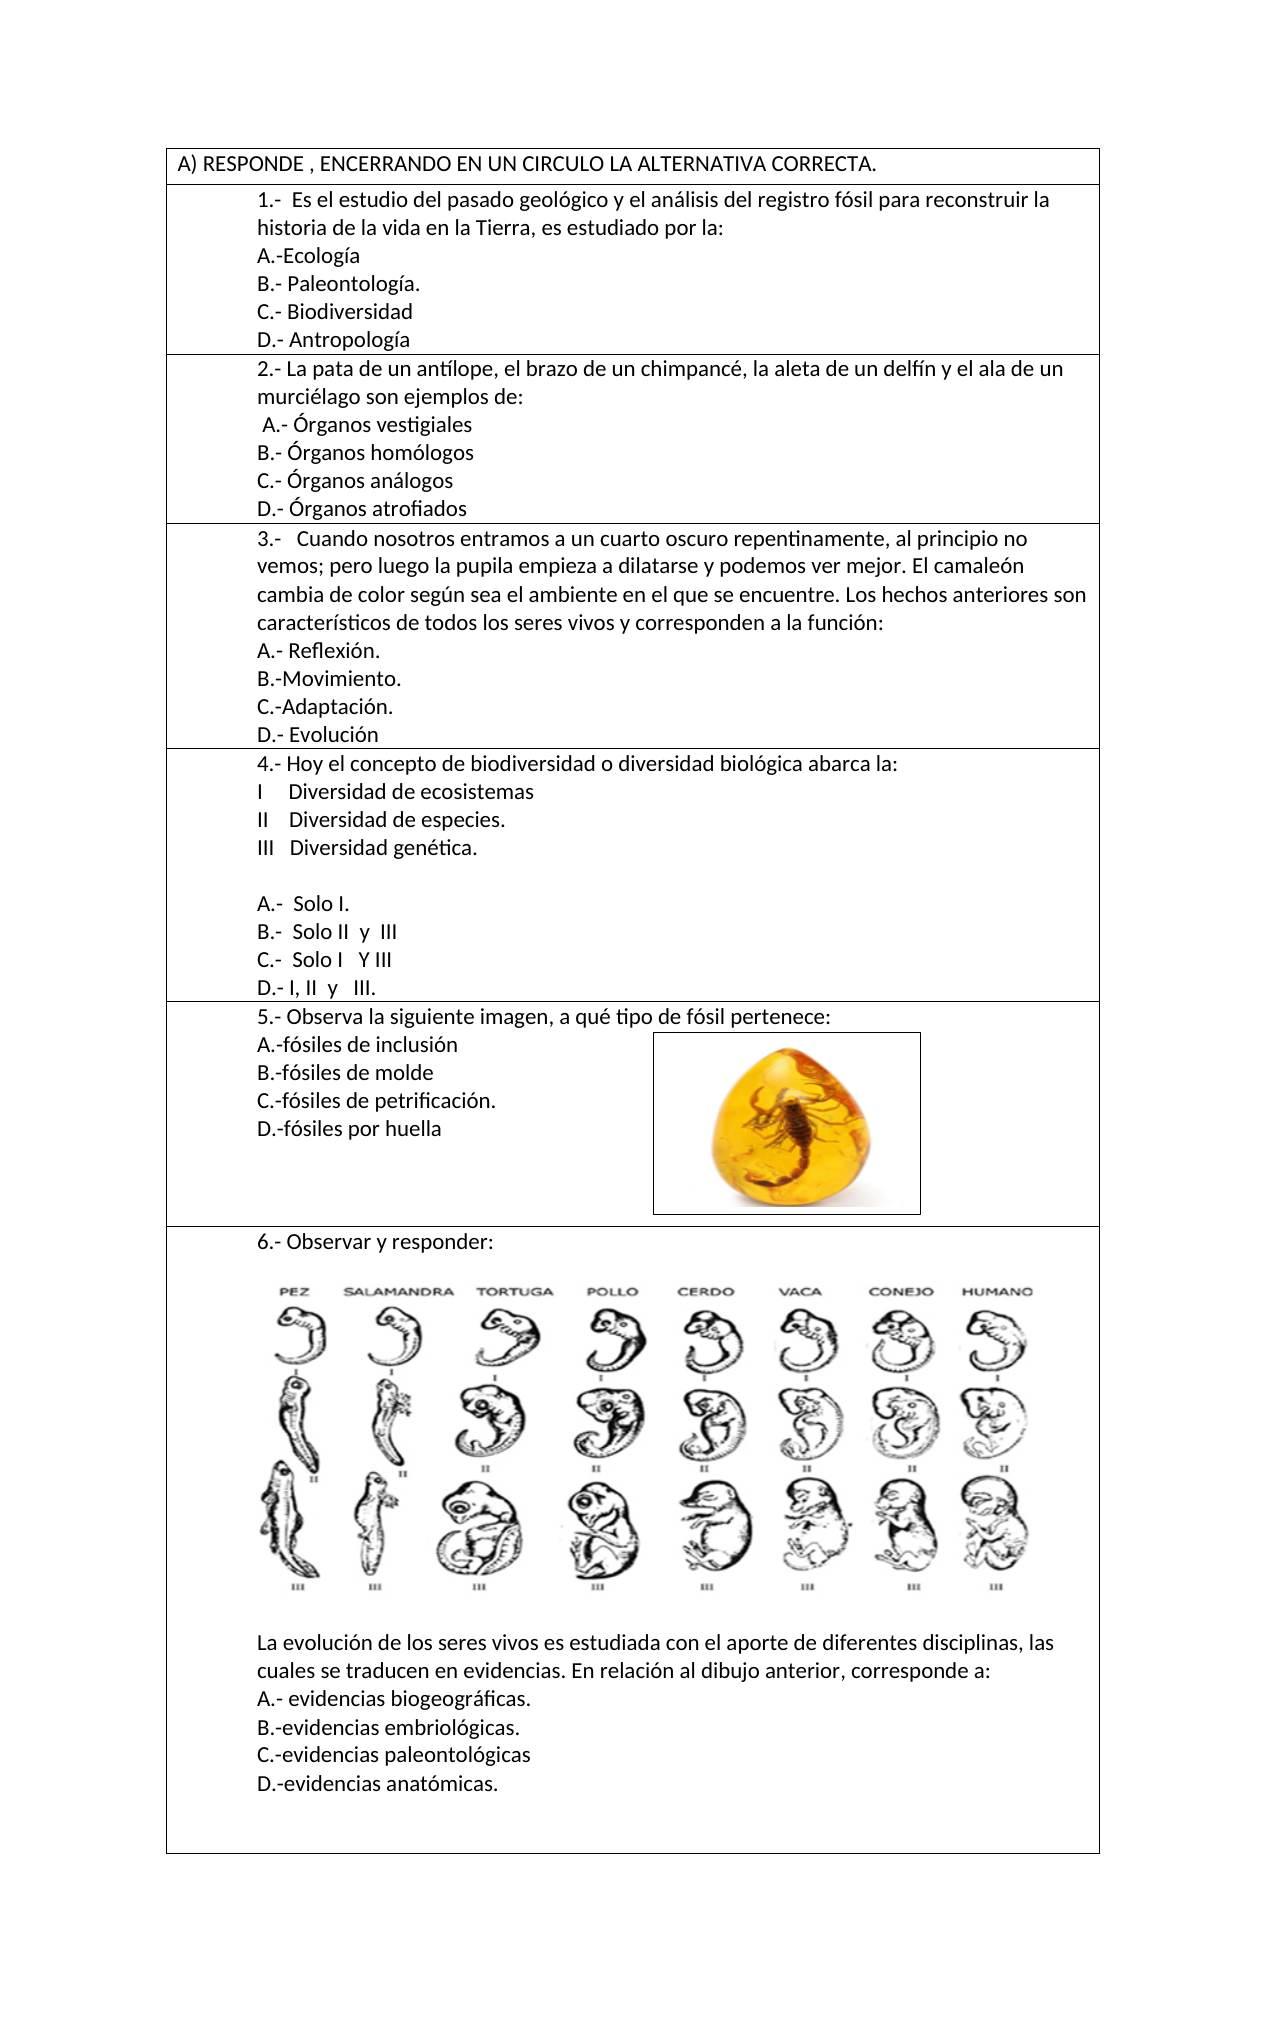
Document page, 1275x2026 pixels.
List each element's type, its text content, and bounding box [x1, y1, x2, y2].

table_cell 6.- Observar y responder: La evolución de los seres vivos es estudiada con el aporte de diferentes disciplinas, las cuales se traducen en evidencias. En relación al dibujo anterior, corresponde a: A.- evidencias biogeográficas. B.-evidencias embriológicas. C.-evidencias paleontológicas D.-evidencias anatómicas. [167, 1227, 1099, 1853]
table_cell 3.- Cuando nosotros entramos a un cuarto oscuro repentinamente, al principio no vemos; pero luego la pupila empieza a dilatarse y podemos ver mejor. El camaleón cambia de color según sea el ambiente en el que se encuentre. Los hechos anteriores son característicos de todos los seres vivos y corresponden a la función: A.- Reflexión. B.-Movimiento. C.-Adaptación. D.- Evolución [167, 524, 1099, 748]
table_cell 4.- Hoy el concepto de biodiversidad o diversidad biológica abarca la: I Diversidad de ecosistemas II Diversidad de especies. III Diversidad genética. A.- Solo I. B.- Solo II y III C.- Solo I Y III D.- I, II y III. [167, 749, 1099, 1001]
picture [256, 1283, 1043, 1601]
table_cell 1.- Es el estudio del pasado geológico y el análisis del registro fósil para reconstruir la historia de la vida en la Tierra, es estudiado por la: A.-Ecología B.- Paleontología. C.- Biodiversidad D.- Antropología [167, 185, 1099, 353]
table_cell 2.- La pata de un antílope, el brazo de un chimpancé, la aleta de un delfín y el ala de un murciélago son ejemplos de: A.- Órganos vestigiales B.- Órganos homólogos C.- Órganos análogos D.- Órganos atrofiados [167, 355, 1099, 523]
table_cell 5.- Observa la siguiente imagen, a qué tipo de fósil pertenece: A.-fósiles de inclusión B.-fósiles de molde C.-fósiles de petrificación. D.-fósiles por huella [167, 1002, 1099, 1226]
table_cell A) RESPONDE , ENCERRANDO EN UN CIRCULO LA ALTERNATIVA CORRECTA. [167, 149, 1099, 184]
